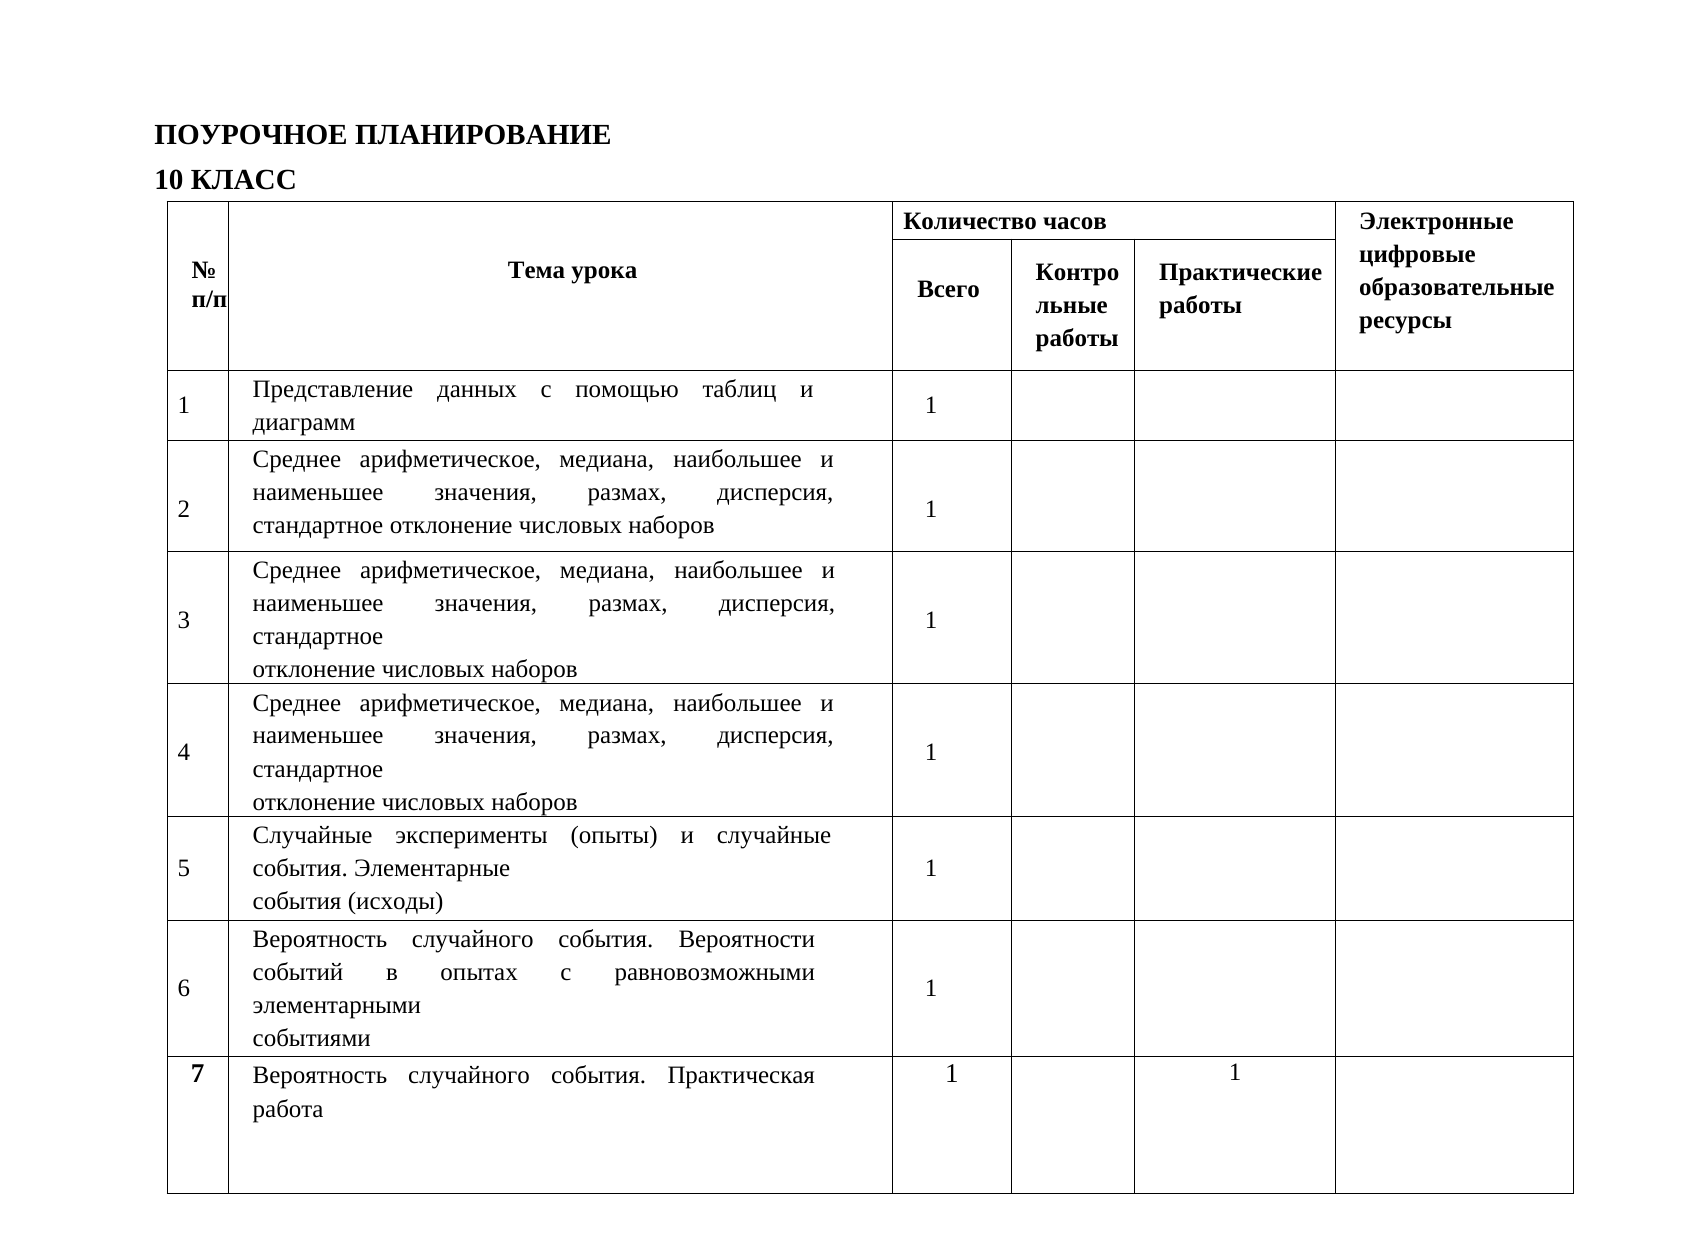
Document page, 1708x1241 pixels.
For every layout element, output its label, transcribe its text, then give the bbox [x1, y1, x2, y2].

table_cell 1 [893, 921, 1011, 1056]
table_cell [1336, 1057, 1573, 1193]
table_cell [1135, 552, 1335, 683]
table_cell [1012, 371, 1134, 440]
table_cell Практические работы [1135, 240, 1335, 369]
table_cell 7 [168, 1057, 228, 1193]
table_cell 1 [168, 371, 228, 440]
table_cell Среднее арифметическое, медиана, наибольшее и наименьшее значения, размах, дисперсия, стандартное отклонение числовых наборов [229, 441, 892, 551]
table_cell Вероятность случайного события. Практическая работа [229, 1057, 892, 1193]
table_cell 3 [168, 552, 228, 683]
table_cell 1 [893, 817, 1011, 919]
subtitle 10 КЛАСС [154, 162, 657, 196]
table_cell [1012, 684, 1134, 816]
table_cell Представление данных с помощью таблиц и диаграмм [229, 371, 892, 440]
table_header Электронные цифровые образовательные ресурсы [1336, 202, 1573, 369]
table_cell 1 [893, 552, 1011, 683]
table_cell Среднее арифметическое, медиана, наибольшее и наименьшее значения, размах, дисперсия, стандартное отклонение числовых наборов [229, 552, 892, 683]
table_cell [1336, 921, 1573, 1056]
table_cell 6 [168, 921, 228, 1056]
table_cell Вероятность случайного события. Вероятности событий в опытах с равновозможными элементарными событиями [229, 921, 892, 1056]
table_cell 2 [168, 441, 228, 551]
table_cell [1012, 1057, 1134, 1193]
table_header Тема урока [229, 202, 892, 369]
table_cell 1 [893, 684, 1011, 816]
table_cell [1336, 817, 1573, 919]
table_cell 5 [168, 817, 228, 919]
table_cell [1012, 552, 1134, 683]
table_cell [1336, 441, 1573, 551]
table_cell [1012, 921, 1134, 1056]
table_cell 1 [893, 441, 1011, 551]
table_cell [1135, 817, 1335, 919]
table_cell [1135, 371, 1335, 440]
table_cell [1012, 441, 1134, 551]
table_cell [1336, 684, 1573, 816]
table_cell [1336, 552, 1573, 683]
table_cell 1 [893, 1057, 1011, 1193]
table_cell Контрольные работы [1012, 240, 1134, 369]
table_header № п/п [168, 202, 228, 369]
table_cell [1135, 441, 1335, 551]
table_cell Среднее арифметическое, медиана, наибольшее и наименьшее значения, размах, дисперсия, стандартное отклонение числовых наборов [229, 684, 892, 816]
table_cell [1135, 684, 1335, 816]
table_header Количество часов [893, 202, 1335, 238]
table_cell Случайные эксперименты (опыты) и случайные события. Элементарные события (исходы) [229, 817, 892, 919]
table_cell [1012, 817, 1134, 919]
table_cell [1336, 371, 1573, 440]
table_cell Всего [893, 240, 1011, 369]
subtitle ПОУРОЧНОЕ ПЛАНИРОВАНИЕ [154, 117, 657, 151]
table_cell 1 [893, 371, 1011, 440]
table_cell 4 [168, 684, 228, 816]
table_cell [1135, 921, 1335, 1056]
table_cell 1 [1135, 1057, 1335, 1193]
